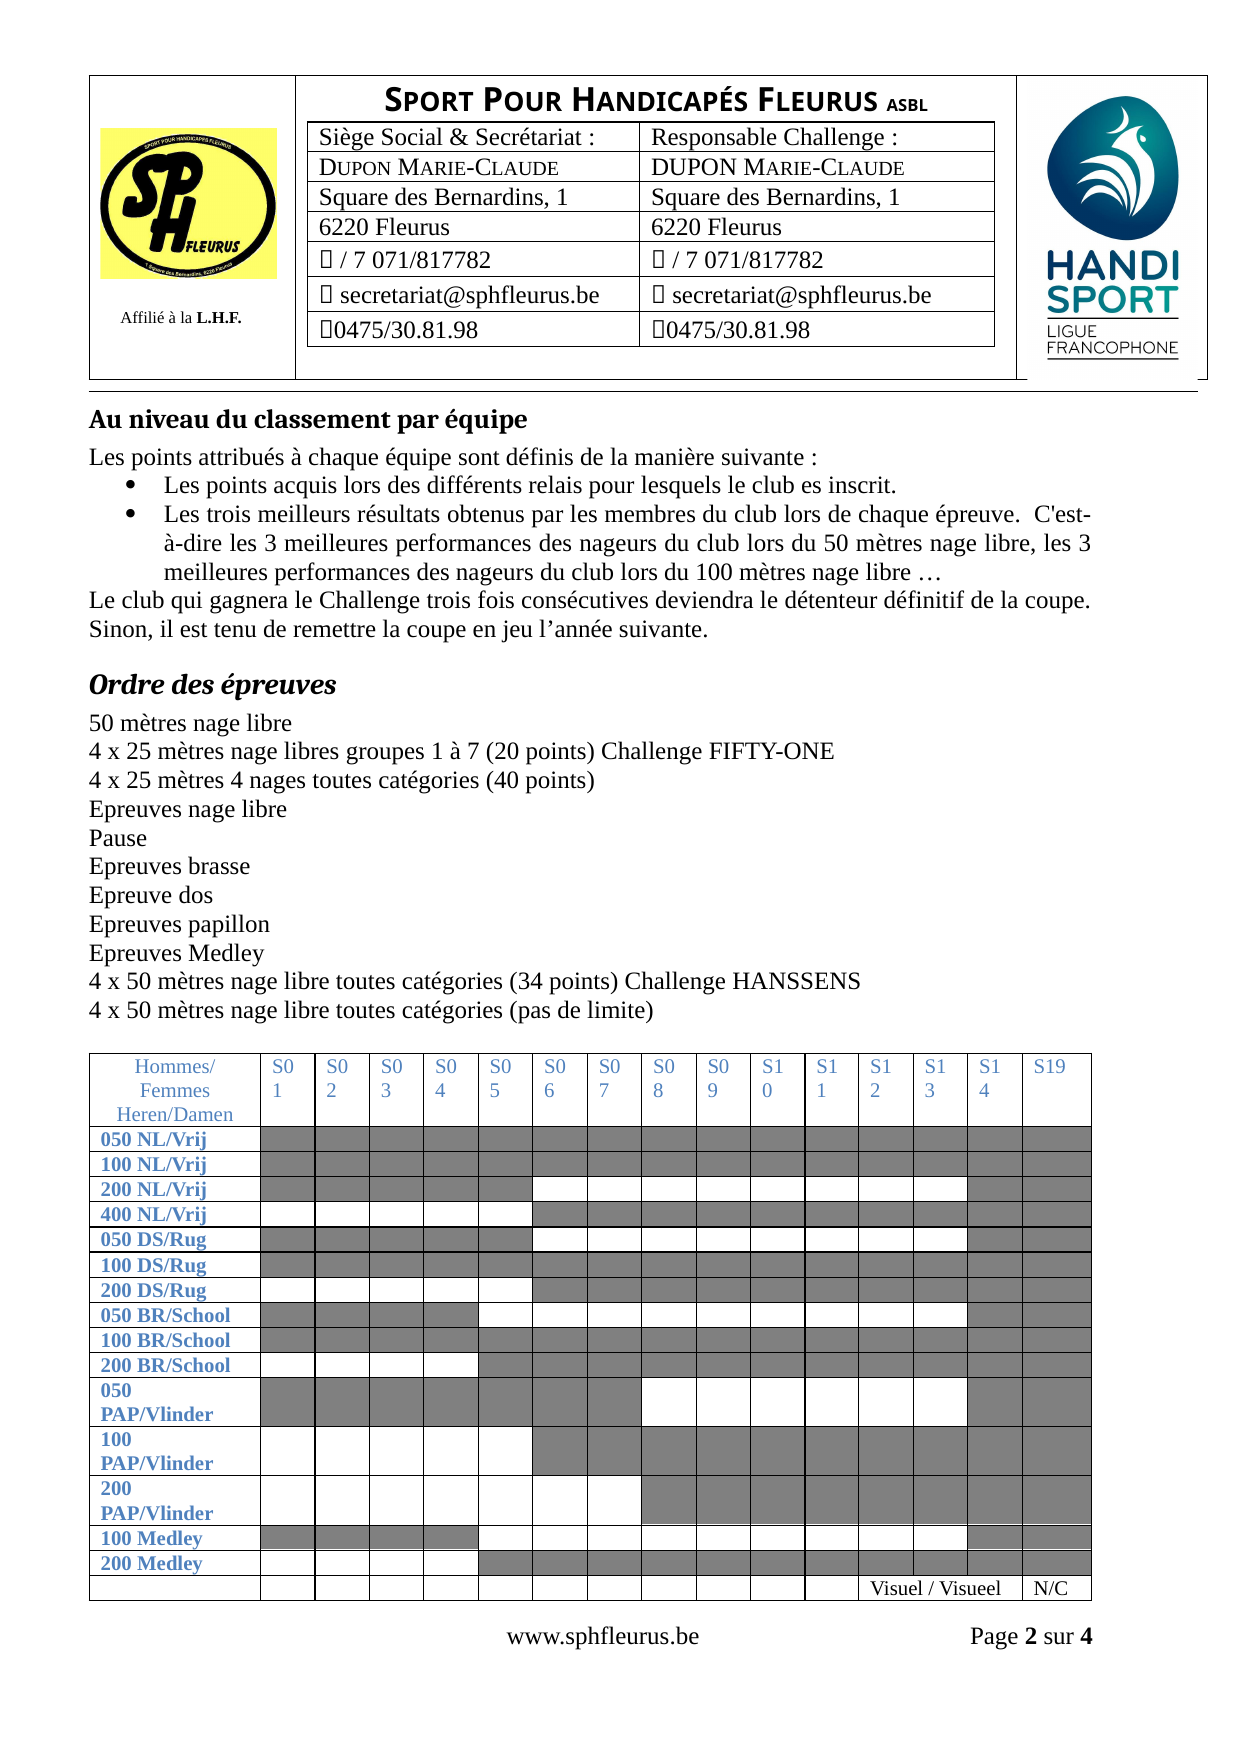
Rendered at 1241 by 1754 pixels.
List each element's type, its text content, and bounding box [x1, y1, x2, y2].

table_header S05 [479, 1054, 532, 1126]
table_cell 100 PAP/Vlinder [90, 1427, 260, 1475]
table_cell [424, 1303, 478, 1327]
table_cell [424, 1253, 478, 1277]
table_cell 050 DS/Rug [90, 1228, 260, 1251]
table_cell [316, 1177, 369, 1201]
table_cell [806, 1202, 858, 1226]
table_header S06 [533, 1054, 587, 1126]
table_cell [914, 1127, 967, 1151]
table_cell 050 PAP/Vlinder [90, 1378, 260, 1426]
table_cell [914, 1328, 967, 1352]
table_cell 200 NL/Vrij [90, 1177, 260, 1201]
table_cell [479, 1526, 532, 1549]
table_cell [316, 1551, 369, 1575]
table_cell [859, 1551, 913, 1575]
table_cell [751, 1253, 804, 1277]
table_cell [316, 1278, 369, 1302]
table_cell [533, 1177, 587, 1201]
table_cell [859, 1526, 913, 1549]
table_cell [316, 1152, 369, 1176]
text 50 mètres nage libre [89, 708, 1092, 736]
table_cell [261, 1353, 314, 1377]
table_cell [316, 1303, 369, 1327]
table_cell [479, 1551, 532, 1575]
table_header S02 [316, 1054, 369, 1126]
table_cell [479, 1328, 532, 1352]
table_cell [588, 1202, 641, 1226]
table_cell [424, 1353, 478, 1377]
table_cell [806, 1353, 858, 1377]
text Epreuves papillon [89, 909, 1092, 938]
table_cell [642, 1427, 696, 1475]
table_cell 400 NL/Vrij [90, 1202, 260, 1226]
table_cell [642, 1152, 696, 1176]
table_cell [1023, 1427, 1091, 1475]
table_cell [642, 1253, 696, 1277]
table_cell [859, 1127, 913, 1151]
table_cell [316, 1228, 369, 1251]
table_cell [370, 1576, 423, 1600]
table_cell [914, 1353, 967, 1377]
table_cell [968, 1303, 1022, 1327]
table_cell [751, 1127, 804, 1151]
list Les points acquis lors des différents relais pour lesquels le club es inscrit. [126, 470, 1092, 499]
table_cell [479, 1378, 532, 1426]
table_cell [642, 1202, 696, 1226]
table_cell [370, 1353, 423, 1377]
table_cell [370, 1551, 423, 1575]
table_cell [859, 1427, 913, 1475]
table_cell [697, 1303, 750, 1327]
table_cell [751, 1353, 804, 1377]
table_cell [370, 1253, 423, 1277]
table_cell [697, 1228, 750, 1251]
table_cell [370, 1378, 423, 1426]
table_cell [914, 1303, 967, 1327]
text 4 x 50 mètres nage libre toutes catégories (34 points) Challenge HANSSENS [89, 966, 1092, 995]
table_cell [968, 1551, 1022, 1575]
table_cell [424, 1576, 478, 1600]
table_cell [588, 1476, 641, 1524]
table_cell [588, 1576, 641, 1600]
table_cell 050 NL/Vrij [90, 1127, 260, 1151]
table_header Hommes/Femmes Heren/Damen [90, 1054, 260, 1126]
table_cell [751, 1303, 804, 1327]
table_cell [424, 1378, 478, 1426]
table_cell Visuel / Visueel [859, 1576, 1022, 1600]
table_cell [588, 1228, 641, 1251]
picture [100, 128, 277, 279]
table_cell [370, 1152, 423, 1176]
table_cell [533, 1476, 587, 1524]
table_cell [968, 1378, 1022, 1426]
table_cell [1023, 1353, 1091, 1377]
table_cell [751, 1476, 804, 1524]
table_cell [533, 1353, 587, 1377]
text 4 x 50 mètres nage libre toutes catégories (pas de limite) [89, 995, 1092, 1024]
table_cell [316, 1127, 369, 1151]
table_cell 200 BR/School [90, 1353, 260, 1377]
table_cell [806, 1127, 858, 1151]
picture [1027, 76, 1198, 380]
table_cell [370, 1202, 423, 1226]
table_header S10 [751, 1054, 804, 1126]
table_cell [479, 1353, 532, 1377]
table_cell [424, 1328, 478, 1352]
table_cell [261, 1202, 314, 1226]
table_cell [533, 1576, 587, 1600]
table_cell [370, 1228, 423, 1251]
table_cell [1023, 1551, 1091, 1575]
table_cell [751, 1278, 804, 1302]
table_cell [588, 1353, 641, 1377]
table_cell [859, 1353, 913, 1377]
table_cell [751, 1551, 804, 1575]
table_cell 200 PAP/Vlinder [90, 1476, 260, 1524]
text Le club qui gagnera le Challenge trois fois consécutives deviendra le détenteur définitif de la coupe. Sinon, il est tenu de remettre la coupe en jeu l’année suivante. [89, 585, 1092, 643]
table_cell [588, 1526, 641, 1549]
table_header S01 [261, 1054, 314, 1126]
table_cell [751, 1152, 804, 1176]
table_cell [479, 1228, 532, 1251]
table_cell [914, 1551, 967, 1575]
table_cell [914, 1228, 967, 1251]
table_cell [90, 1576, 260, 1600]
table_cell [316, 1427, 369, 1475]
table_cell [533, 1278, 587, 1302]
table_cell [914, 1177, 967, 1201]
table_cell [588, 1303, 641, 1327]
table_header S08 [642, 1054, 696, 1126]
table_cell [261, 1551, 314, 1575]
table_cell [859, 1253, 913, 1277]
table_cell [261, 1526, 314, 1549]
table_cell [642, 1278, 696, 1302]
table_cell [806, 1378, 858, 1426]
table_cell [642, 1353, 696, 1377]
table_cell [588, 1278, 641, 1302]
table_cell [697, 1551, 750, 1575]
table_cell [370, 1177, 423, 1201]
table_cell [479, 1127, 532, 1151]
table_cell [424, 1551, 478, 1575]
table_cell [533, 1378, 587, 1426]
table_cell [533, 1328, 587, 1352]
table_cell [316, 1476, 369, 1524]
table_cell [859, 1328, 913, 1352]
table_cell [914, 1476, 967, 1524]
table_cell [261, 1427, 314, 1475]
table_cell [751, 1427, 804, 1475]
table_cell [642, 1228, 696, 1251]
table_header S09 [697, 1054, 750, 1126]
table_cell [751, 1177, 804, 1201]
table_cell [588, 1328, 641, 1352]
table_cell [316, 1526, 369, 1549]
table_cell [261, 1278, 314, 1302]
table_cell [914, 1378, 967, 1426]
table_cell [370, 1427, 423, 1475]
table_cell [642, 1378, 696, 1426]
table_cell [424, 1228, 478, 1251]
table_cell [697, 1328, 750, 1352]
table_cell [533, 1427, 587, 1475]
table_cell [697, 1378, 750, 1426]
table_cell [914, 1253, 967, 1277]
table_cell [533, 1303, 587, 1327]
table_cell [588, 1551, 641, 1575]
table_cell 200 Medley [90, 1551, 260, 1575]
table_cell [1023, 1127, 1091, 1151]
table_cell [424, 1526, 478, 1549]
table_cell [806, 1152, 858, 1176]
table_cell [370, 1127, 423, 1151]
table_cell [479, 1152, 532, 1176]
table_cell [697, 1152, 750, 1176]
table_cell [697, 1253, 750, 1277]
table_cell [316, 1202, 369, 1226]
table_cell [806, 1476, 858, 1524]
table_cell [859, 1303, 913, 1327]
text Les points attribués à chaque équipe sont définis de la manière suivante : [89, 442, 1092, 470]
text Epreuves nage libre [89, 794, 1092, 823]
table_cell [968, 1228, 1022, 1251]
table_cell [697, 1476, 750, 1524]
table_cell [588, 1177, 641, 1201]
table_cell [316, 1378, 369, 1426]
table_cell [261, 1152, 314, 1176]
table_cell [859, 1228, 913, 1251]
table_cell [479, 1278, 532, 1302]
table_cell [1023, 1177, 1091, 1201]
table_cell [1023, 1253, 1091, 1277]
table_cell 100 NL/Vrij [90, 1152, 260, 1176]
table_cell [968, 1152, 1022, 1176]
table_cell [370, 1278, 423, 1302]
table_cell [479, 1253, 532, 1277]
table_cell [914, 1526, 967, 1549]
table_cell [1023, 1303, 1091, 1327]
table_cell [806, 1328, 858, 1352]
table_cell [968, 1328, 1022, 1352]
table_cell [533, 1127, 587, 1151]
table_cell [588, 1378, 641, 1426]
table_cell [697, 1278, 750, 1302]
table_cell [479, 1177, 532, 1201]
table_cell [968, 1127, 1022, 1151]
table_cell [914, 1202, 967, 1226]
table_cell [261, 1177, 314, 1201]
table_cell [751, 1378, 804, 1426]
text 4 x 25 mètres nage libres groupes 1 à 7 (20 points) Challenge FIFTY-ONE [89, 736, 1092, 765]
table_cell [479, 1427, 532, 1475]
table_cell [697, 1427, 750, 1475]
table_cell [1023, 1526, 1091, 1549]
table_cell [697, 1526, 750, 1549]
table_cell [316, 1253, 369, 1277]
table_cell [751, 1576, 804, 1600]
table_cell [697, 1353, 750, 1377]
table_cell [642, 1576, 696, 1600]
table_cell [588, 1427, 641, 1475]
table_cell [968, 1476, 1022, 1524]
table_header S13 [914, 1054, 967, 1126]
table_cell [316, 1353, 369, 1377]
text Epreuve dos [89, 880, 1092, 909]
table_cell [968, 1278, 1022, 1302]
table_cell [697, 1127, 750, 1151]
table_cell [859, 1278, 913, 1302]
table_cell [370, 1526, 423, 1549]
table_cell [806, 1177, 858, 1201]
table_cell [968, 1177, 1022, 1201]
table_cell 100 Medley [90, 1526, 260, 1549]
table_cell [424, 1427, 478, 1475]
table_cell [533, 1152, 587, 1176]
table_cell [588, 1152, 641, 1176]
table_cell [751, 1228, 804, 1251]
table_cell [968, 1526, 1022, 1549]
table_header S12 [859, 1054, 913, 1126]
table_cell [1023, 1328, 1091, 1352]
table_cell [642, 1303, 696, 1327]
table_cell [479, 1476, 532, 1524]
table_cell [261, 1476, 314, 1524]
text Pause [89, 823, 1092, 851]
table_cell [479, 1303, 532, 1327]
table_cell [261, 1253, 314, 1277]
table_cell 100 BR/School [90, 1328, 260, 1352]
table_cell [261, 1228, 314, 1251]
table_cell [914, 1427, 967, 1475]
table_cell [1023, 1228, 1091, 1251]
table_cell [424, 1202, 478, 1226]
table_cell [968, 1253, 1022, 1277]
table_cell [533, 1228, 587, 1251]
text Epreuves Medley [89, 938, 1092, 966]
text 4 x 25 mètres 4 nages toutes catégories (40 points) [89, 765, 1092, 794]
table_cell [261, 1576, 314, 1600]
table_cell [806, 1427, 858, 1475]
table_header S11 [806, 1054, 858, 1126]
table_cell [1023, 1278, 1091, 1302]
table_cell [424, 1476, 478, 1524]
table_cell [1023, 1476, 1091, 1524]
table_cell 100 DS/Rug [90, 1253, 260, 1277]
subtitle Ordre des épreuves [89, 668, 1092, 701]
table_cell [316, 1328, 369, 1352]
table_cell [968, 1353, 1022, 1377]
table_cell [806, 1551, 858, 1575]
table_cell [914, 1278, 967, 1302]
table_cell [479, 1576, 532, 1600]
table_cell [968, 1202, 1022, 1226]
table_cell [261, 1378, 314, 1426]
table_cell [424, 1127, 478, 1151]
subtitle Au niveau du classement par équipe [89, 404, 1092, 435]
table_cell [642, 1526, 696, 1549]
table_cell [806, 1253, 858, 1277]
table_cell [261, 1127, 314, 1151]
table_cell [533, 1253, 587, 1277]
table_cell [642, 1476, 696, 1524]
table_cell [859, 1202, 913, 1226]
table_cell [751, 1526, 804, 1549]
table_cell [642, 1177, 696, 1201]
table_cell [806, 1278, 858, 1302]
table_cell [533, 1526, 587, 1549]
table_cell [424, 1152, 478, 1176]
table_cell [751, 1328, 804, 1352]
table_cell [697, 1177, 750, 1201]
list Les trois meilleurs résultats obtenus par les membres du club lors de chaque épreuve. C'est-à-dire les 3 meilleures performances des nageurs du club lors du 50 mètres nage libre, les 3 meilleures performances des nageurs du club lors du 100 mètres nage libre … [126, 499, 1092, 585]
table_cell [642, 1328, 696, 1352]
table_cell [479, 1202, 532, 1226]
table_cell [914, 1152, 967, 1176]
table_cell [316, 1576, 369, 1600]
table_cell [370, 1476, 423, 1524]
table_cell 200 DS/Rug [90, 1278, 260, 1302]
table_cell [424, 1177, 478, 1201]
table_cell [697, 1202, 750, 1226]
table_cell [588, 1127, 641, 1151]
table_cell [806, 1576, 858, 1600]
table_cell [642, 1551, 696, 1575]
table_cell [1023, 1202, 1091, 1226]
table_cell [370, 1303, 423, 1327]
table_cell [859, 1476, 913, 1524]
table_cell [968, 1427, 1022, 1475]
table_cell [1023, 1378, 1091, 1426]
table_cell [859, 1152, 913, 1176]
table_cell [261, 1303, 314, 1327]
table_header S19 [1023, 1054, 1091, 1126]
table_header S14 [968, 1054, 1022, 1126]
table_cell [859, 1177, 913, 1201]
table_cell [533, 1551, 587, 1575]
table_cell [806, 1303, 858, 1327]
table_cell [806, 1526, 858, 1549]
table_cell [424, 1278, 478, 1302]
table_cell [370, 1328, 423, 1352]
table_cell [697, 1576, 750, 1600]
table_cell N/C 0point [1023, 1576, 1091, 1600]
table_header S07 [588, 1054, 641, 1126]
table_cell [642, 1127, 696, 1151]
table_cell [588, 1253, 641, 1277]
table_cell [806, 1228, 858, 1251]
table_header S04 [424, 1054, 478, 1126]
table_cell [533, 1202, 587, 1226]
table_cell [261, 1328, 314, 1352]
text Epreuves brasse [89, 851, 1092, 880]
table_cell [1023, 1152, 1091, 1176]
table_cell [751, 1202, 804, 1226]
table_cell 050 BR/School [90, 1303, 260, 1327]
table_header S03 [370, 1054, 423, 1126]
table_cell [859, 1378, 913, 1426]
